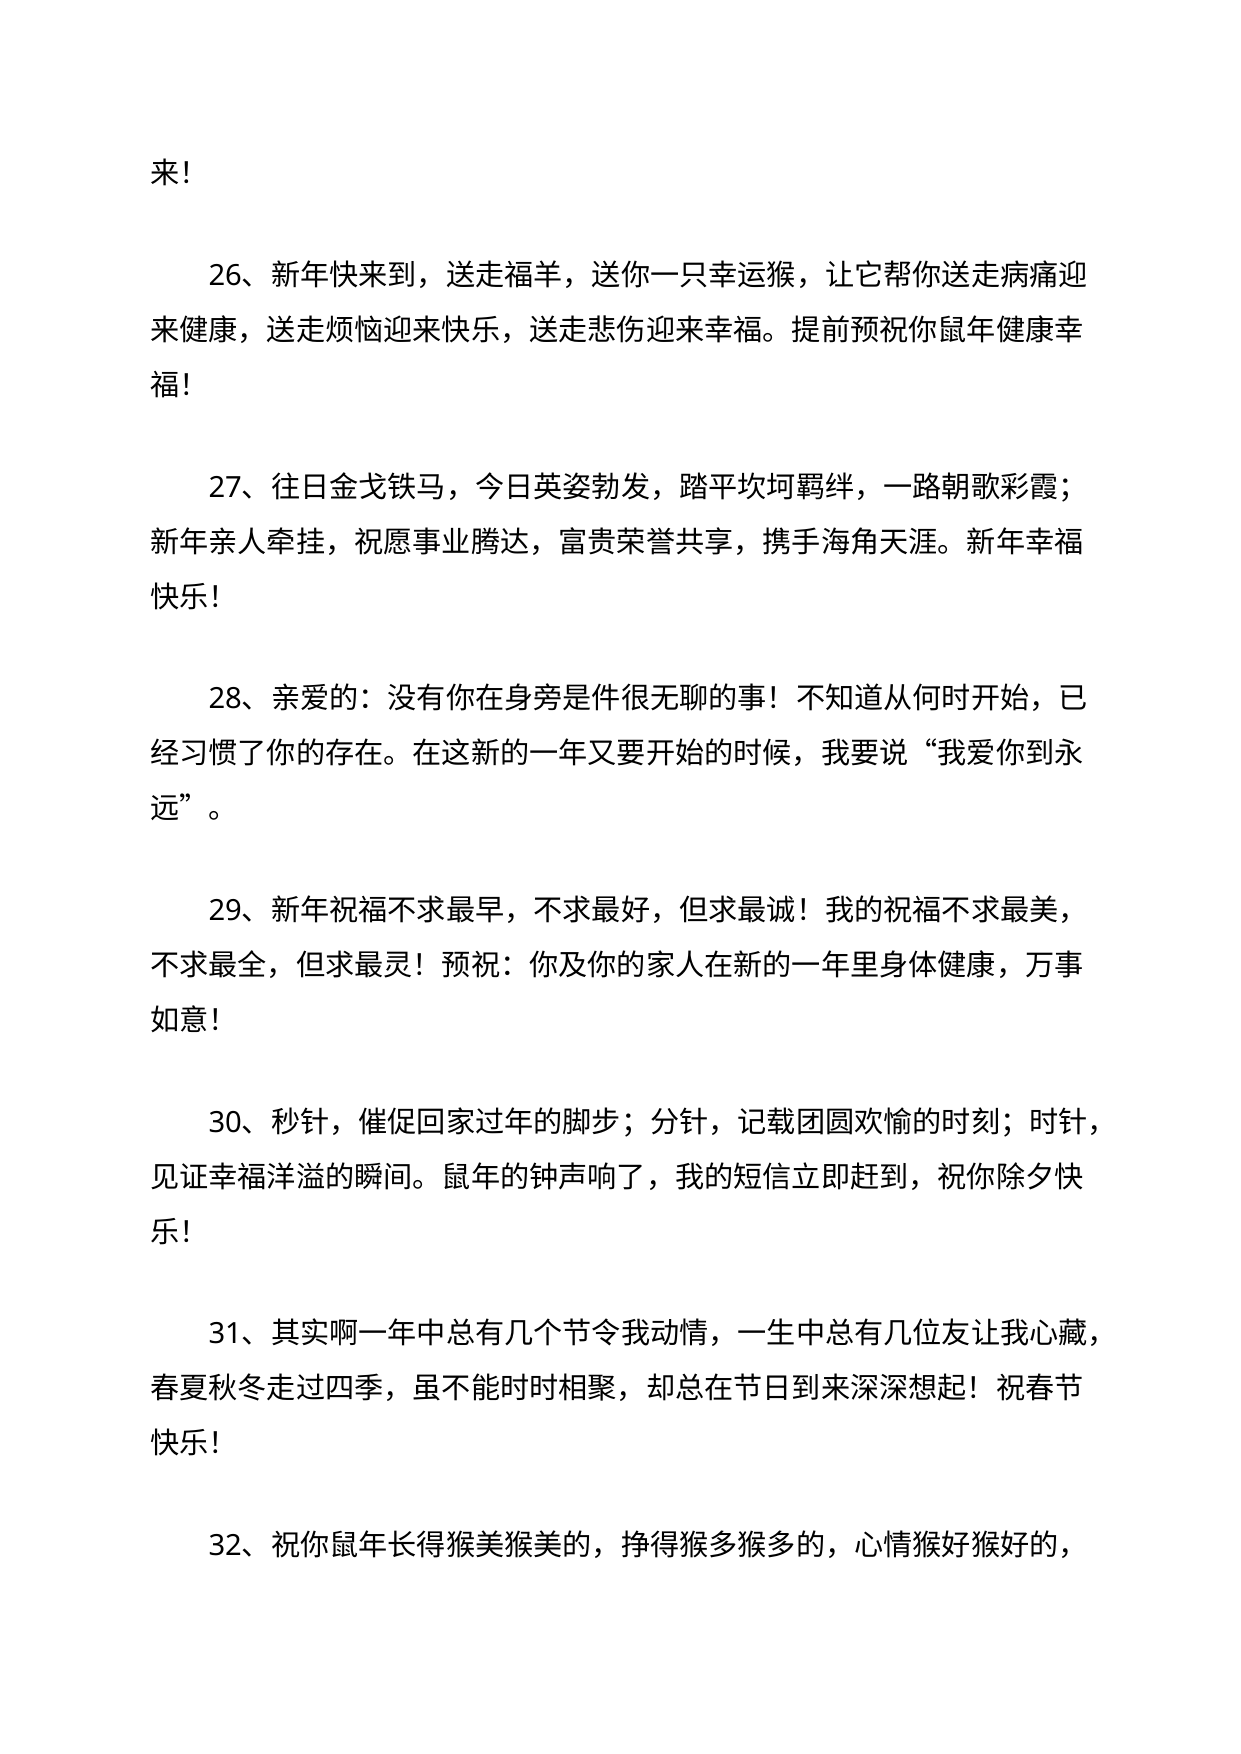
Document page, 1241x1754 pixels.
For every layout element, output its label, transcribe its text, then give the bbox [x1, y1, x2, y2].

text 28、亲爱的：没有你在身旁是件很无聊的事！不知道从何时开始，已经习惯了你的存在。在这新的一年又要开始的时候，我要说“我爱你到永远”。 [150, 675, 1090, 827]
text 29、新年祝福不求最早，不求最好，但求最诚！我的祝福不求最美，不求最全，但求最灵！预祝：你及你的家人在新的一年里身体健康，万事如意！ [150, 887, 1090, 1039]
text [150, 150, 1090, 192]
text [150, 1522, 1090, 1564]
text 27、往日金戈铁马，今日英姿勃发，踏平坎坷羁绊，一路朝歌彩霞；新年亲人牵挂，祝愿事业腾达，富贵荣誉共享，携手海角天涯。新年幸福快乐！ [150, 463, 1090, 616]
text 30、秒针，催促回家过年的脚步；分针，记载团圆欢愉的时刻；时针，见证幸福洋溢的瞬间。鼠年的钟声响了，我的短信立即赶到，祝你除夕快乐！ [150, 1098, 1090, 1251]
text 26、新年快来到，送走福羊，送你一只幸运猴，让它帮你送走病痛迎来健康，送走烦恼迎来快乐，送走悲伤迎来幸福。提前预祝你鼠年健康幸福！ [150, 252, 1090, 404]
text 31、其实啊一年中总有几个节令我动情，一生中总有几位友让我心藏，春夏秋冬走过四季，虽不能时时相聚，却总在节日到来深深想起！祝春节快乐！ [150, 1310, 1090, 1462]
